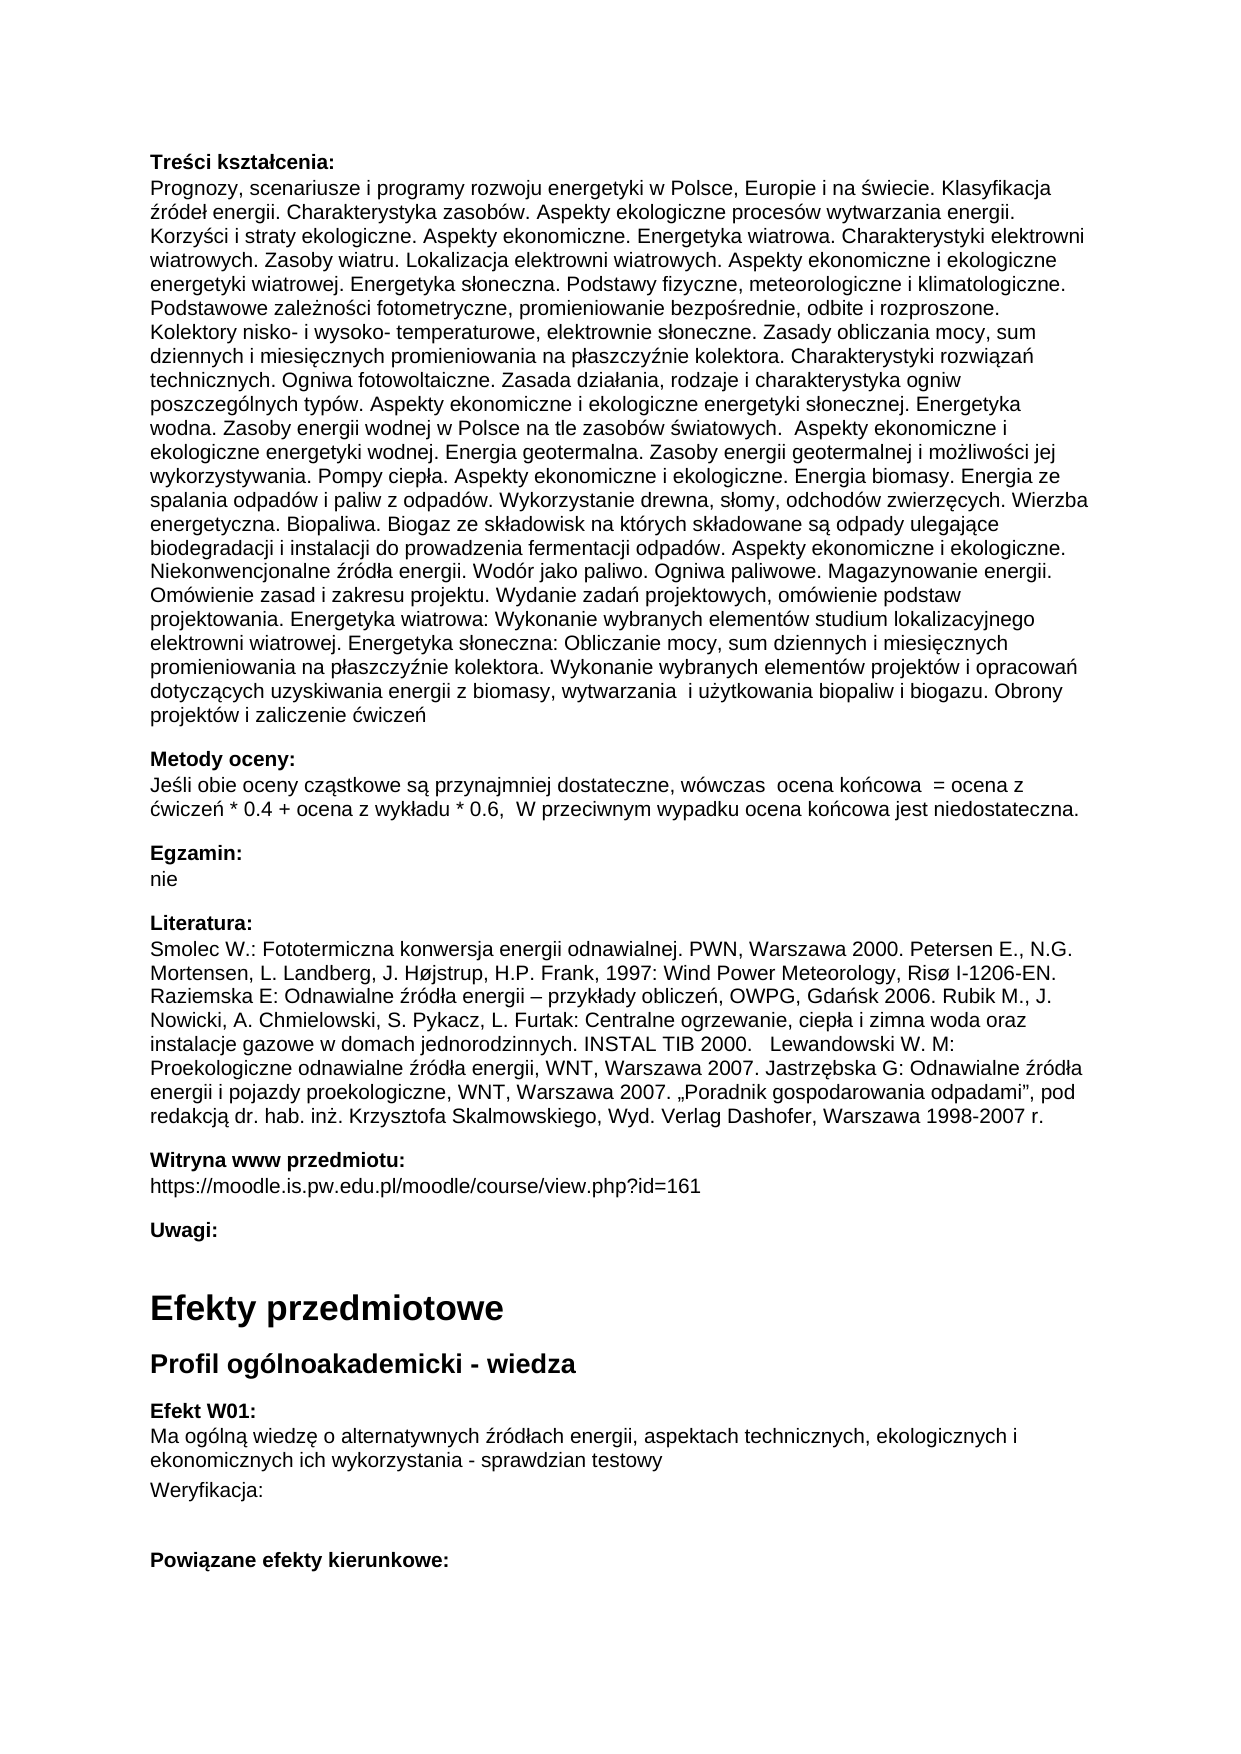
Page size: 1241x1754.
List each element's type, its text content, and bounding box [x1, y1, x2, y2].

text Efekt W01: [150, 1399, 1090, 1423]
text Uwagi: [150, 1218, 1090, 1242]
text Treści kształcenia: [150, 150, 1090, 174]
text Literatura: [150, 910, 1090, 934]
text Weryfikacja: [150, 1478, 1090, 1502]
text Jeśli obie oceny cząstkowe są przynajmniej dostateczne, wówczas ocena końcowa = ocena z ćwiczeń * 0.4 + ocena z wykładu * 0.6, W przeciwnym wypadku ocena końcowa jest niedostateczna. [150, 773, 1090, 821]
text Smolec W.: Fototermiczna konwersja energii odnawialnej. PWN, Warszawa 2000. Petersen E., N.G. Mortensen, L. Landberg, J. Højstrup, H.P. Frank, 1997: Wind Power Meteorology, Risø I-1206-EN. Raziemska E: Odnawialne źródła energii – przykłady obliczeń, OWPG, Gdańsk 2006. Rubik M., J. Nowicki, A. Chmielowski, S. Pykacz, L. Furtak: Centralne ogrzewanie, ciepła i zimna woda oraz instalacje gazowe w domach jednorodzinnych. INSTAL TIB 2000. Lewandowski W. M: Proekologiczne odnawialne źródła energii, WNT, Warszawa 2007. Jastrzębska G: Odnawialne źródła energii i pojazdy proekologiczne, WNT, Warszawa 2007. „Poradnik gospodarowania odpadami”, pod redakcją dr. hab. inż. Krzysztofa Skalmowskiego, Wyd. Verlag Dashofer, Warszawa 1998-2007 r. [150, 936, 1090, 1128]
text Powiązane efekty kierunkowe: [150, 1548, 1090, 1572]
text Egzamin: [150, 841, 1090, 864]
text https://moodle.is.pw.edu.pl/moodle/course/view.php?id=161 [150, 1174, 1090, 1198]
subtitle Profil ogólnoakademicki - wiedza [150, 1348, 1090, 1379]
text nie [150, 867, 1090, 891]
text Prognozy, scenariusze i programy rozwoju energetyki w Polsce, Europie i na świecie. Klasyfikacja źródeł energii. Charakterystyka zasobów. Aspekty ekologiczne procesów wytwarzania energii. Korzyści i straty ekologiczne. Aspekty ekonomiczne. Energetyka wiatrowa. Charakterystyki elektrowni wiatrowych. Zasoby wiatru. Lokalizacja elektrowni wiatrowych. Aspekty ekonomiczne i ekologiczne energetyki wiatrowej. Energetyka słoneczna. Podstawy fizyczne, meteorologiczne i klimatologiczne. Podstawowe zależności fotometryczne, promieniowanie bezpośrednie, odbite i rozproszone. Kolektory nisko- i wysoko- temperaturowe, elektrownie słoneczne. Zasady obliczania mocy, sum dziennych i miesięcznych promieniowania na płaszczyźnie kolektora. Charakterystyki rozwiązań technicznych. Ogniwa fotowoltaiczne. Zasada działania, rodzaje i charakterystyka ogniw poszczególnych typów. Aspekty ekonomiczne i ekologiczne energetyki słonecznej. Energetyka wodna. Zasoby energii wodnej w Polsce na tle zasobów światowych. Aspekty ekonomiczne i ekologiczne energetyki wodnej. Energia geotermalna. Zasoby energii geotermalnej i możliwości jej wykorzystywania. Pompy ciepła. Aspekty ekonomiczne i ekologiczne. Energia biomasy. Energia ze spalania odpadów i paliw z odpadów. Wykorzystanie drewna, słomy, odchodów zwierzęcych. Wierzba energetyczna. Biopaliwa. Biogaz ze składowisk na których składowane są odpady ulegające biodegradacji i instalacji do prowadzenia fermentacji odpadów. Aspekty ekonomiczne i ekologiczne. Niekonwencjonalne źródła energii. Wodór jako paliwo. Ogniwa paliwowe. Magazynowanie energii. Omówienie zasad i zakresu projektu. Wydanie zadań projektowych, omówienie podstaw projektowania. Energetyka wiatrowa: Wykonanie wybranych elementów studium lokalizacyjnego elektrowni wiatrowej. Energetyka słoneczna: Obliczanie mocy, sum dziennych i miesięcznych promieniowania na płaszczyźnie kolektora. Wykonanie wybranych elementów projektów i opracowań dotyczących uzyskiwania energii z biomasy, wytwarzania i użytkowania biopaliw i biogazu. Obrony projektów i zaliczenie ćwiczeń [150, 176, 1090, 727]
subtitle Efekty przedmiotowe [150, 1287, 1090, 1328]
text Ma ogólną wiedzę o alternatywnych źródłach energii, aspektach technicznych, ekologicznych i ekonomicznych ich wykorzystania - sprawdzian testowy [150, 1424, 1090, 1472]
text Witryna www przedmiotu: [150, 1148, 1090, 1172]
text Metody oceny: [150, 747, 1090, 771]
